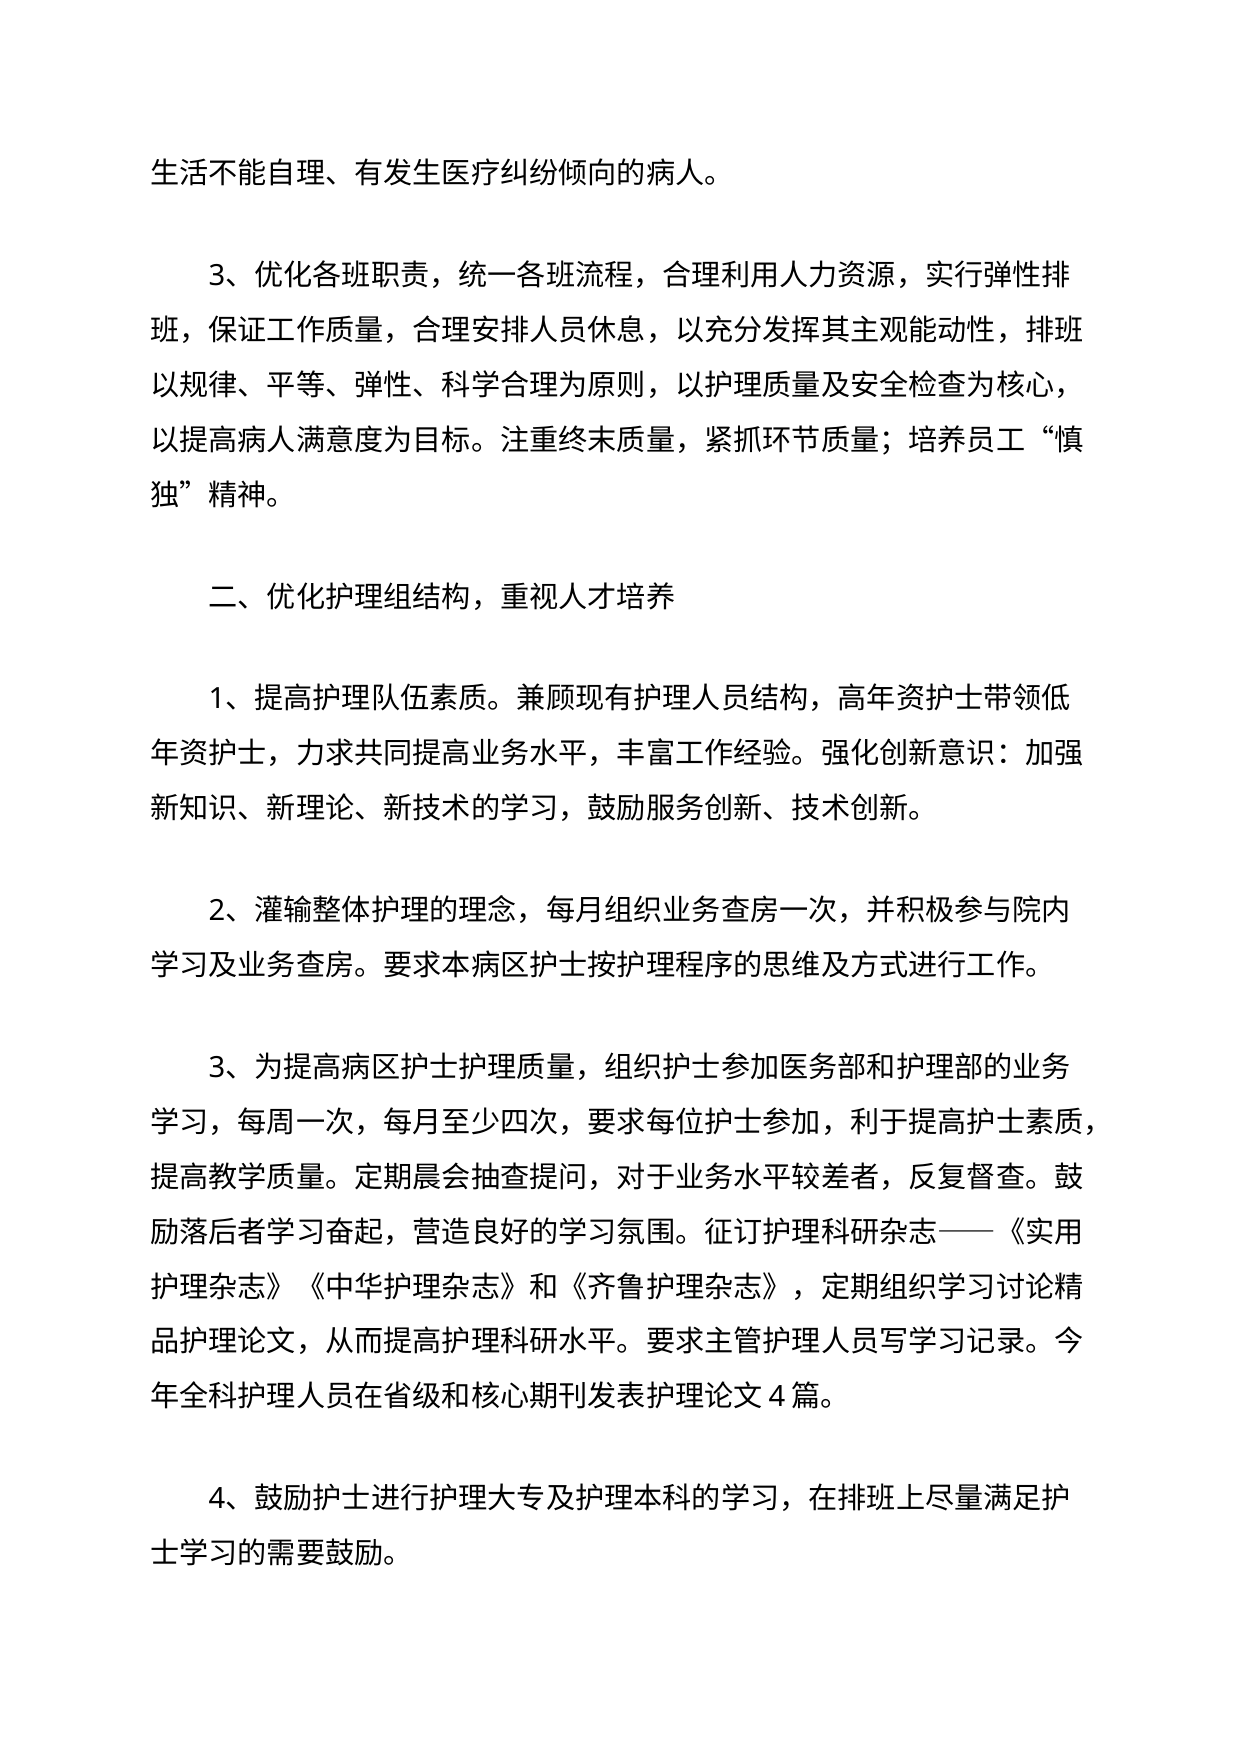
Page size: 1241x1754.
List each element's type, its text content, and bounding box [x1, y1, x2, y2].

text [150, 150, 1090, 192]
text 3、优化各班职责，统一各班流程，合理利用人力资源，实行弹性排班，保证工作质量，合理安排人员休息，以充分发挥其主观能动性，排班以规律、平等、弹性、科学合理为原则，以护理质量及安全检查为核心，以提高病人满意度为目标。注重终末质量，紧抓环节质量；培养员工“慎独”精神。 [150, 252, 1090, 514]
text 1、提高护理队伍素质。兼顾现有护理人员结构，高年资护士带领低年资护士，力求共同提高业务水平，丰富工作经验。强化创新意识：加强新知识、新理论、新技术的学习，鼓励服务创新、技术创新。 [150, 675, 1090, 827]
text 3、为提高病区护士护理质量，组织护士参加医务部和护理部的业务学习，每周一次，每月至少四次，要求每位护士参加，利于提高护士素质，提高教学质量。定期晨会抽查提问，对于业务水平较差者，反复督查。鼓励落后者学习奋起，营造良好的学习氛围。征订护理科研杂志——《实用护理杂志》《中华护理杂志》和《齐鲁护理杂志》，定期组织学习讨论精品护理论文，从而提高护理科研水平。要求主管护理人员写学习记录。今年全科护理人员在省级和核心期刊发表护理论文4篇。 [150, 1043, 1090, 1415]
text 2、灌输整体护理的理念，每月组织业务查房一次，并积极参与院内学习及业务查房。要求本病区护士按护理程序的思维及方式进行工作。 [150, 887, 1090, 984]
text 二、优化护理组结构，重视人才培养 [150, 573, 1090, 616]
text 4、鼓励护士进行护理大专及护理本科的学习，在排班上尽量满足护士学习的需要鼓励。 [150, 1475, 1090, 1572]
